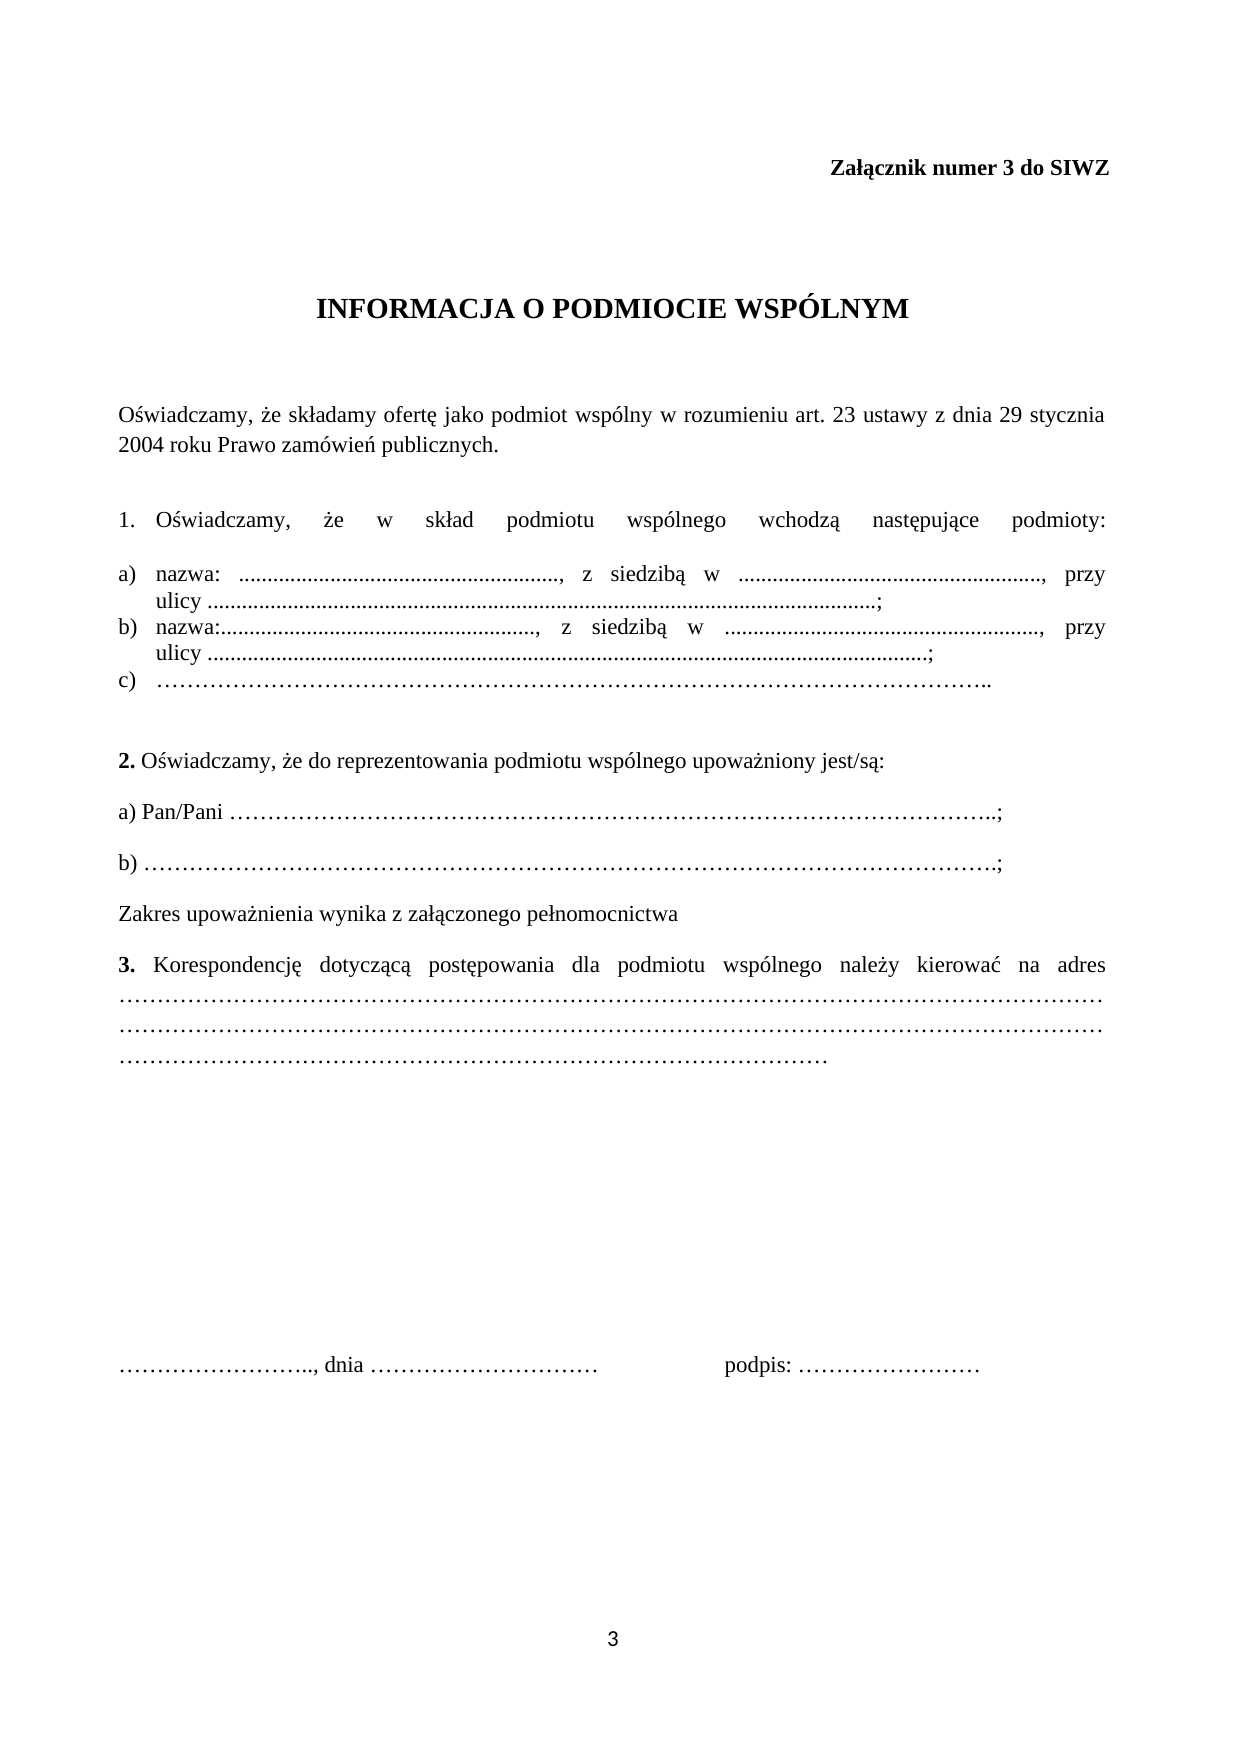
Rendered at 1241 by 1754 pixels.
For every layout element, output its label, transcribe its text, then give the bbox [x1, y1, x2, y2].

text Załącznik numer 3 do SIWZ [118, 154, 1110, 180]
text Zakres upoważnienia wynika z załączonego pełnomocnictwa [118, 900, 1107, 926]
text a) Pan/Pani ………………………………………………………………………………………..; [118, 798, 1107, 824]
text 2. Oświadczamy, że do reprezentowania podmiotu wspólnego upoważniony jest/są: [118, 747, 1107, 773]
list ……………………………………………………………………………………………….. [118, 666, 1107, 692]
list nazwa: ........................................................, z siedzibą w ....................................................., przy ulicy .....................................................................................................................; [118, 560, 1107, 613]
text b) ………………………………………………………………………………………………….; [118, 849, 1107, 875]
list nazwa:......................................................., z siedzibą w ......................................................., przy ulicy ..............................................................................................................................; [118, 613, 1107, 666]
text …………………….., dnia ………………………… podpis: …………………… [118, 1351, 1107, 1377]
text INFORMACJA O PODMIOCIE WSPÓLNYM [118, 291, 1107, 324]
text 3. Korespondencję dotyczącą postępowania dla podmiotu wspólnego należy kierować na adres ……………………………………………………………………………………………………………………………………………………………………………………………………………………………………………………………………………………………………………………… [118, 951, 1107, 1068]
list Oświadczamy, że w skład podmiotu wspólnego wchodzą następujące podmioty: [118, 506, 1107, 560]
text Oświadczamy, że składamy ofertę jako podmiot wspólny w rozumieniu art. 23 ustawy z dnia 29 stycznia 2004 roku Prawo zamówień publicznych. [118, 401, 1107, 458]
